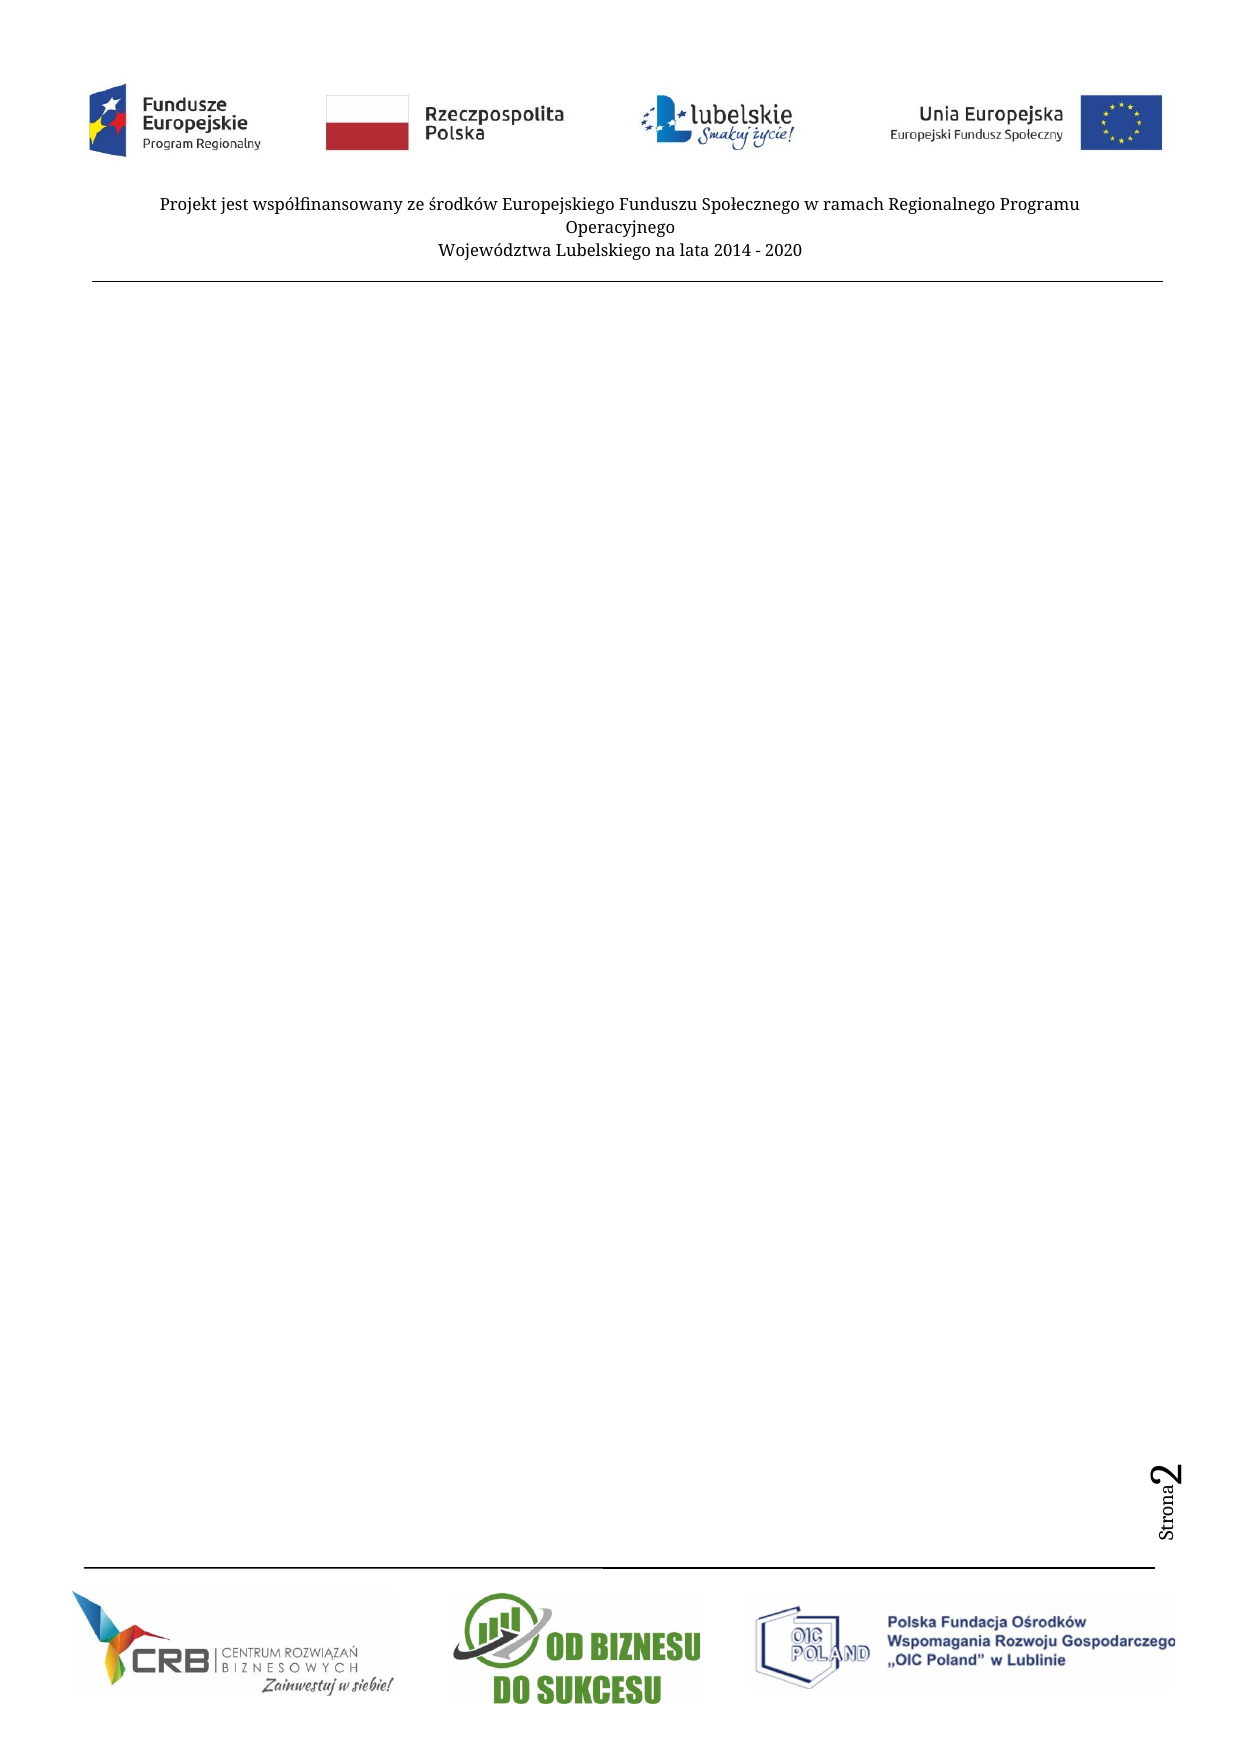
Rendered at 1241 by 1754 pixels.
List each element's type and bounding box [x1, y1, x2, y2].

picture [453, 1593, 700, 1704]
picture [39, 57, 1202, 179]
picture [748, 1594, 1175, 1689]
picture [71, 1590, 394, 1696]
